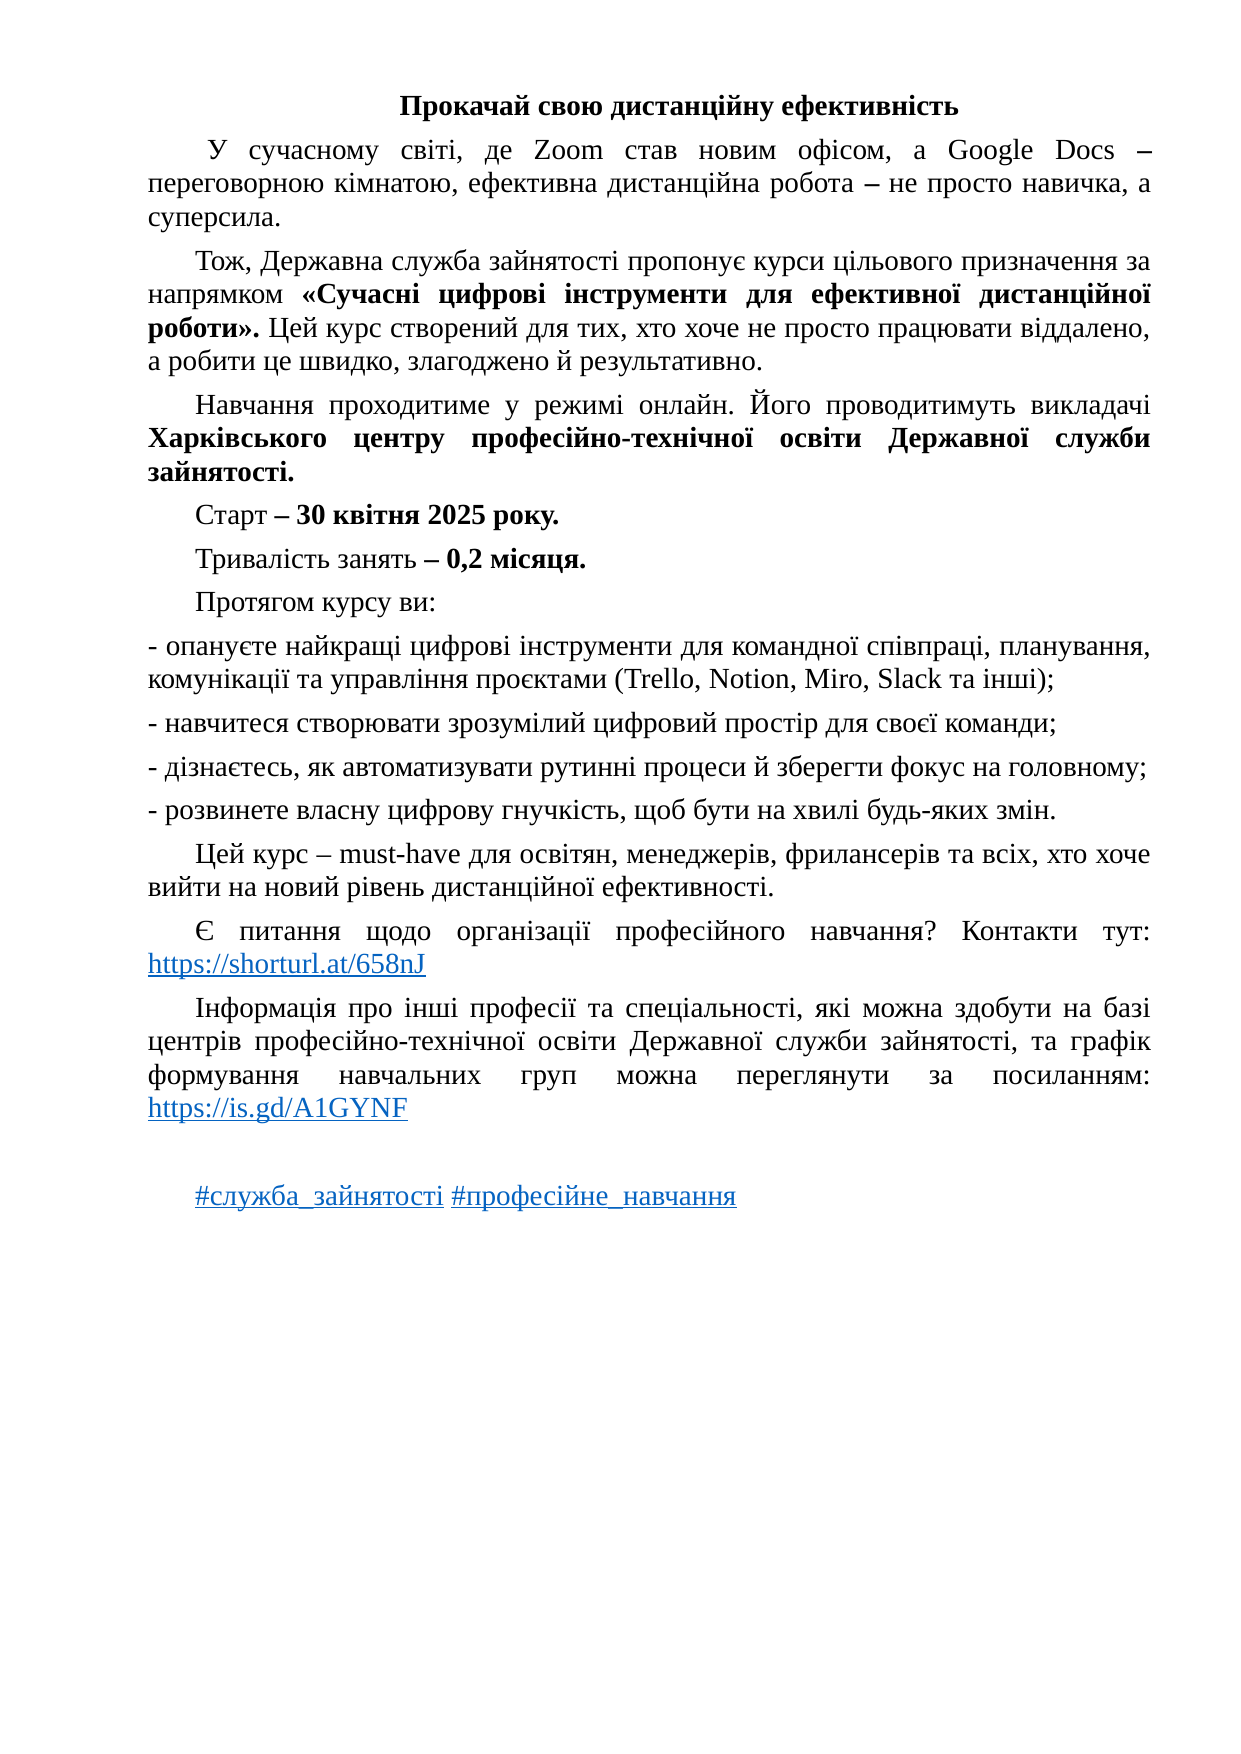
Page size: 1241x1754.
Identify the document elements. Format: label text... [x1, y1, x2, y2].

text Є питання щодо організації професійного навчання? Контакти тут: https://shorturl.at/658nJ [148, 913, 1152, 980]
text Тож, Державна служба зайнятості пропонує курси цільового призначення за напрямком «Сучасні цифрові інструменти для ефективної дистанційної роботи». Цей курс створений для тих, хто хоче не просто працювати віддалено, а робити це швидко, злагоджено й результативно. [148, 243, 1152, 377]
text - розвинете власну цифрову гнучкість, щоб бути на хвилі будь-яких змін. [148, 792, 1152, 826]
text #служба_зайнятості #професійне_навчання [148, 1178, 1152, 1211]
text Тривалість занять – 0,2 місяця. [148, 541, 1152, 574]
text Навчання проходитиме у режимі онлайн. Його проводитимуть викладачі Харківського центру професійно-технічної освіти Державної служби зайнятості. [148, 387, 1152, 487]
text - навчитеся створювати зрозумілий цифровий простір для своєї команди; [148, 705, 1152, 739]
text Прокачай свою дистанційну ефективність [148, 88, 1152, 122]
text - опануєте найкращі цифрові інструменти для командної співпраці, планування, комунікації та управління проєктами (Trello, Notion, Miro, Slack та інші); [148, 628, 1152, 695]
text У сучасному світі, де Zoom став новим офісом, а Google Docs – переговорною кімнатою, ефективна дистанційна робота – не просто навичка, а суперсила. [148, 132, 1152, 233]
text Цей курс – must-have для освітян, менеджерів, фрилансерів та всіх, хто хоче вийти на новий рівень дистанційної ефективності. [148, 836, 1152, 903]
text Старт – 30 квітня 2025 року. [148, 497, 1152, 531]
text Інформація про інші професії та спеціальності, які можна здобути на базі центрів професійно-технічної освіти Державної служби зайнятості, та графік формування навчальних груп можна переглянути за посиланням: https://is.gd/A1GYNF [148, 990, 1152, 1124]
text Протягом курсу ви: [148, 584, 1152, 618]
text - дізнаєтесь, як автоматизувати рутинні процеси й зберегти фокус на головному; [148, 749, 1152, 782]
